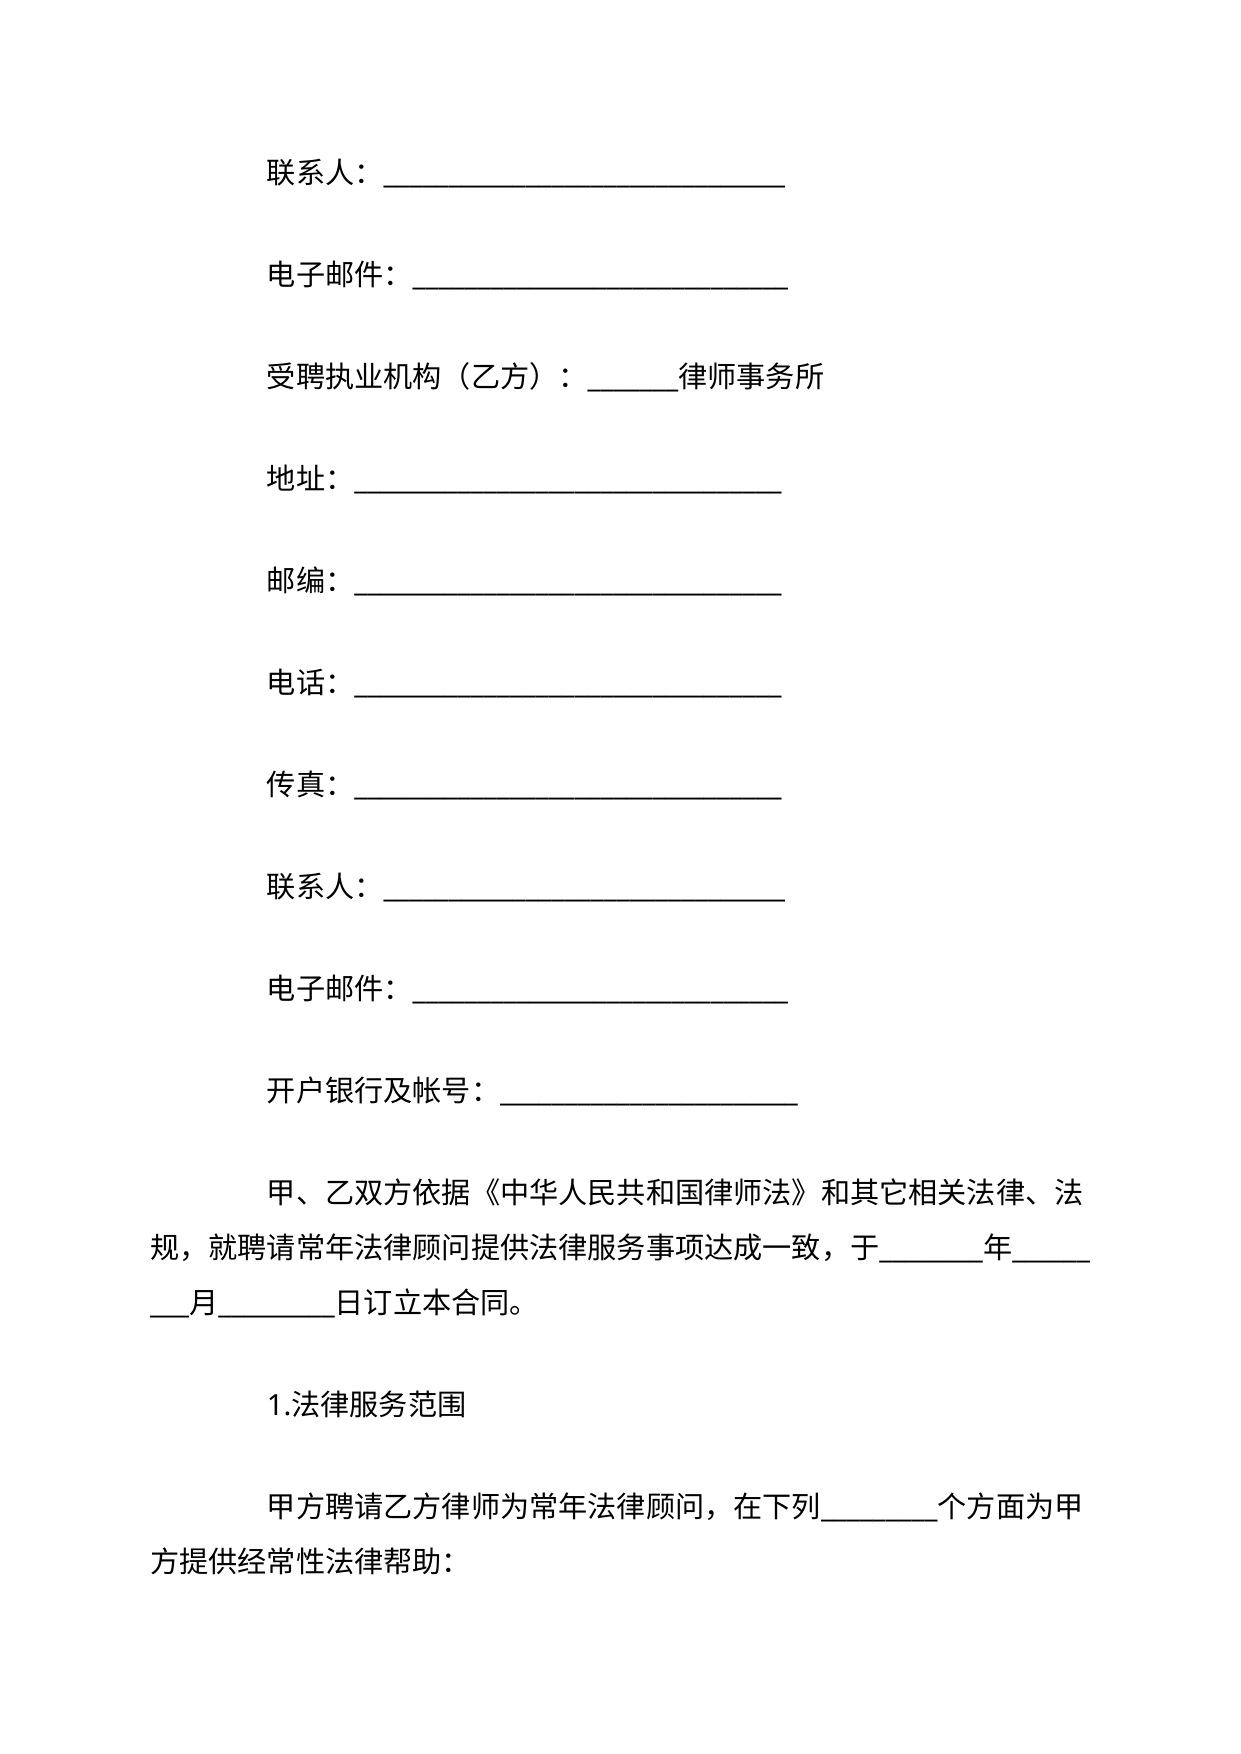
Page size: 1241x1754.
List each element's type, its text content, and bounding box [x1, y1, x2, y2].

text 地址：_________________________________ [150, 456, 1090, 498]
text 甲方聘请乙方律师为常年法律顾问，在下列_________个方面为甲方提供经常性法律帮助： [150, 1484, 1090, 1581]
text 1.法律服务范围 [150, 1382, 1090, 1424]
text 电子邮件：_____________________________ [150, 252, 1090, 294]
text 联系人：_______________________________ [150, 864, 1090, 906]
text 邮编：_________________________________ [150, 558, 1090, 600]
text 受聘执业机构（乙方）：_______律师事务所 [150, 354, 1090, 396]
text 联系人：_______________________________ [150, 150, 1090, 192]
text 传真：_________________________________ [150, 762, 1090, 804]
text 甲、乙双方依据《中华人民共和国律师法》和其它相关法律、法规，就聘请常年法律顾问提供法律服务事项达成一致，于________年_________月_________日订立本合同。 [150, 1170, 1090, 1322]
text 电子邮件：_____________________________ [150, 966, 1090, 1008]
text 电话：_________________________________ [150, 660, 1090, 702]
text 开户银行及帐号：_______________________ [150, 1068, 1090, 1110]
